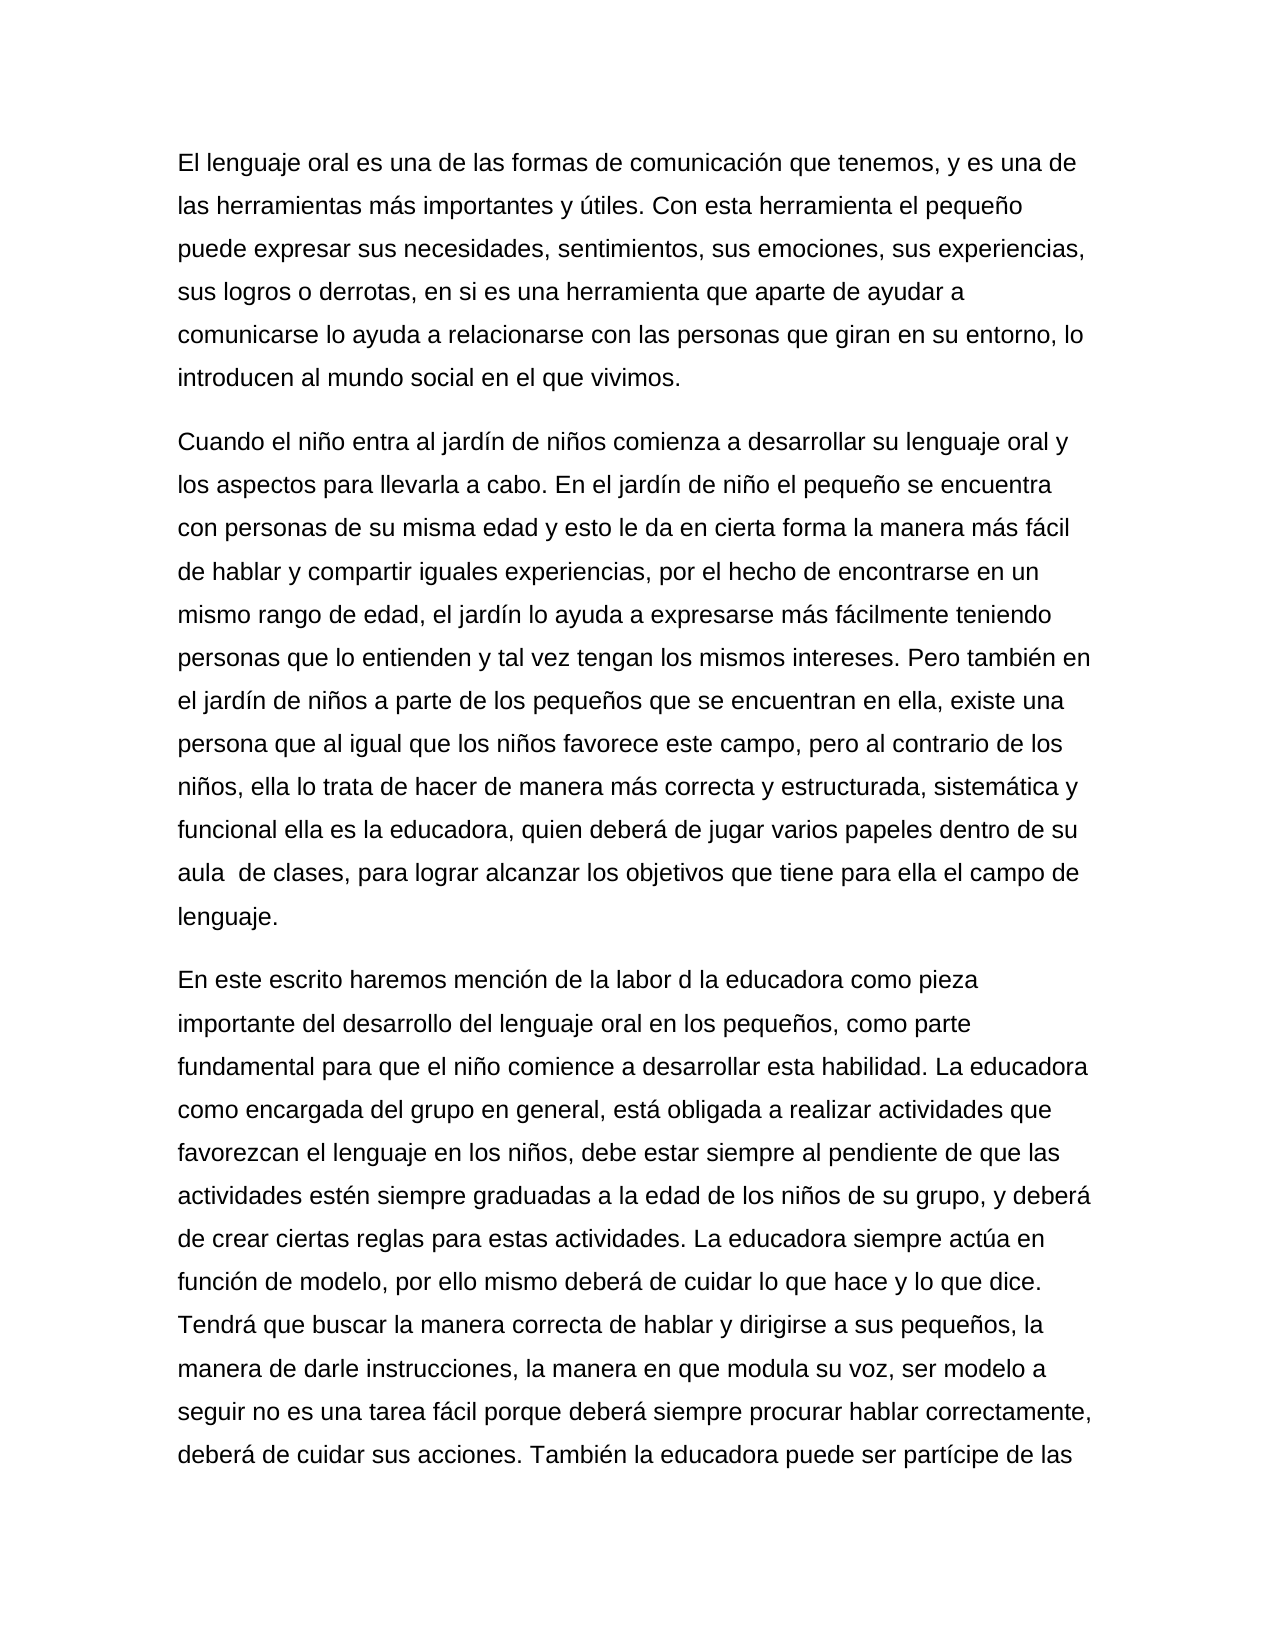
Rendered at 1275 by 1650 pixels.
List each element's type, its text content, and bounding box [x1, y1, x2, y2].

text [177, 966, 1098, 1469]
text El lenguaje oral es una de las formas de comunicación que tenemos, y es una de las herramientas más importantes y útiles. Con esta herramienta el pequeño puede expresar sus necesidades, sentimientos, sus emociones, sus experiencias, sus logros o derrotas, en si es una herramienta que aparte de ayudar a comunicarse lo ayuda a relacionarse con las personas que giran en su entorno, lo introducen al mundo social en el que vivimos. [177, 148, 1098, 392]
text Cuando el niño entra al jardín de niños comienza a desarrollar su lenguaje oral y los aspectos para llevarla a cabo. En el jardín de niño el pequeño se encuentra con personas de su misma edad y esto le da en cierta forma la manera más fácil de hablar y compartir iguales experiencias, por el hecho de encontrarse en un mismo rango de edad, el jardín lo ayuda a expresarse más fácilmente teniendo personas que lo entienden y tal vez tengan los mismos intereses. Pero también en el jardín de niños a parte de los pequeños que se encuentran en ella, existe una persona que al igual que los niños favorece este campo, pero al contrario de los niños, ella lo trata de hacer de manera más correcta y estructurada, sistemática y funcional ella es la educadora, quien deberá de jugar varios papeles dentro de su aula de clases, para lograr alcanzar los objetivos que tiene para ella el campo de lenguaje. [177, 427, 1098, 930]
